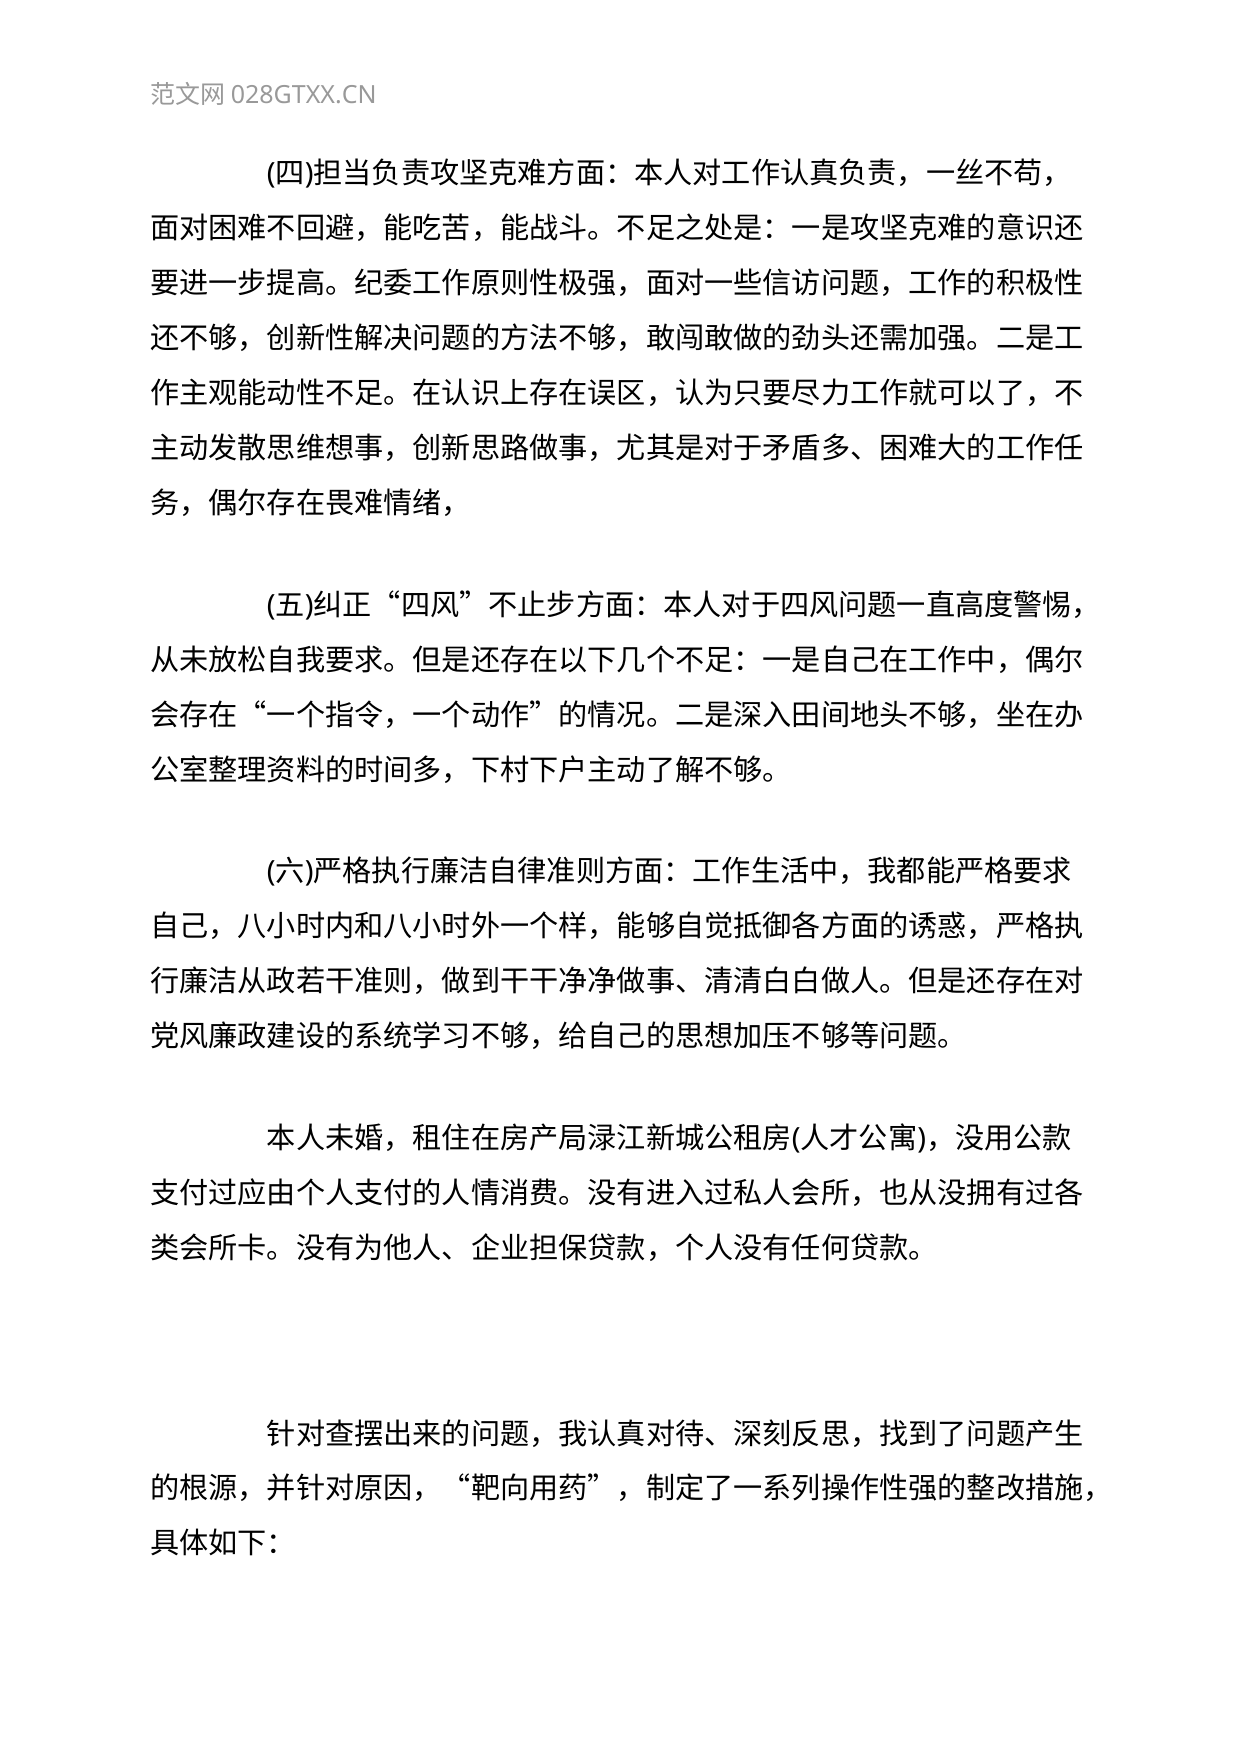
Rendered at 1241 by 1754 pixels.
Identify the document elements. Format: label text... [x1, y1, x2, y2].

text 针对查摆出来的问题，我认真对待、深刻反思，找到了问题产生的根源，并针对原因，“靶向用药”，制定了一系列操作性强的整改措施，具体如下： [150, 1410, 1090, 1562]
text (四)担当负责攻坚克难方面：本人对工作认真负责，一丝不苟，面对困难不回避，能吃苦，能战斗。不足之处是：一是攻坚克难的意识还要进一步提高。纪委工作原则性极强，面对一些信访问题，工作的积极性还不够，创新性解决问题的方法不够，敢闯敢做的劲头还需加强。二是工作主观能动性不足。在认识上存在误区，认为只要尽力工作就可以了，不主动发散思维想事，创新思路做事，尤其是对于矛盾多、困难大的工作任务，偶尔存在畏难情绪， [150, 150, 1090, 522]
text (六)严格执行廉洁自律准则方面：工作生活中，我都能严格要求自己，八小时内和八小时外一个样，能够自觉抵御各方面的诱惑，严格执行廉洁从政若干准则，做到干干净净做事、清清白白做人。但是还存在对党风廉政建设的系统学习不够，给自己的思想加压不够等问题。 [150, 848, 1090, 1055]
text 本人未婚，租住在房产局渌江新城公租房(人才公寓)，没用公款支付过应由个人支付的人情消费。没有进入过私人会所，也从没拥有过各类会所卡。没有为他人、企业担保贷款，个人没有任何贷款。 [150, 1114, 1090, 1267]
text (五)纠正“四风”不止步方面：本人对于四风问题一直高度警惕，从未放松自我要求。但是还存在以下几个不足：一是自己在工作中，偶尔会存在“一个指令，一个动作”的情况。二是深入田间地头不够，坐在办公室整理资料的时间多，下村下户主动了解不够。 [150, 581, 1090, 788]
